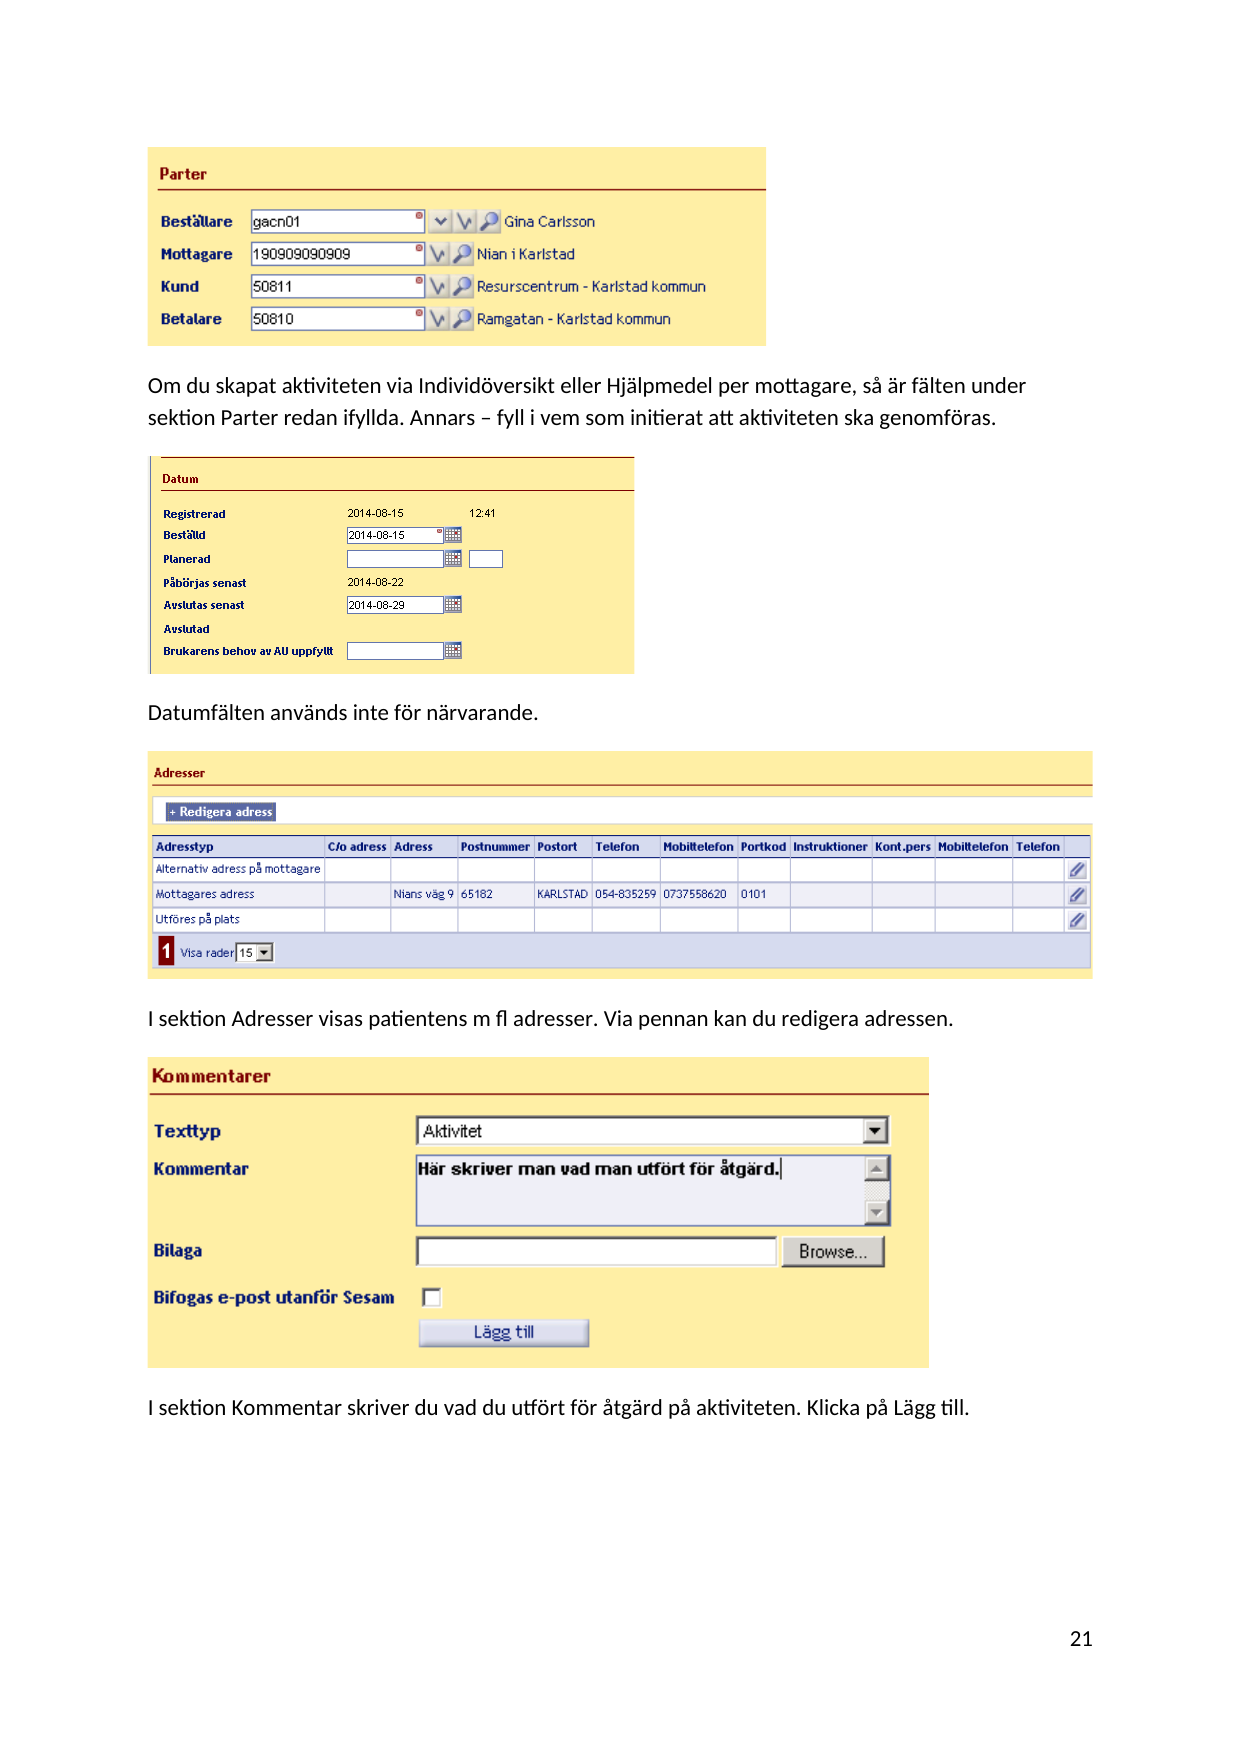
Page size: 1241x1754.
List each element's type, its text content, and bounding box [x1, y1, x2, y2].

text I sektion Adresser visas patientens m fl adresser. Via pennan kan du redigera adressen. [148, 1004, 1093, 1032]
picture [147, 147, 767, 346]
picture [147, 456, 635, 674]
text Datumfälten används inte för närvarande. [148, 698, 1093, 727]
picture [147, 751, 1093, 979]
text Om du skapat aktiviteten via Individöversikt eller Hjälpmedel per mottagare, så är fälten under sektion Parter redan ifyllda. Annars – fyll i vem som initierat att aktiviteten ska genomföras. [148, 371, 1093, 431]
text I sektion Kommentar skriver du vad du utfört för åtgärd på aktiviteten. Klicka på Lägg till. [148, 1393, 1093, 1421]
picture [147, 1057, 929, 1368]
